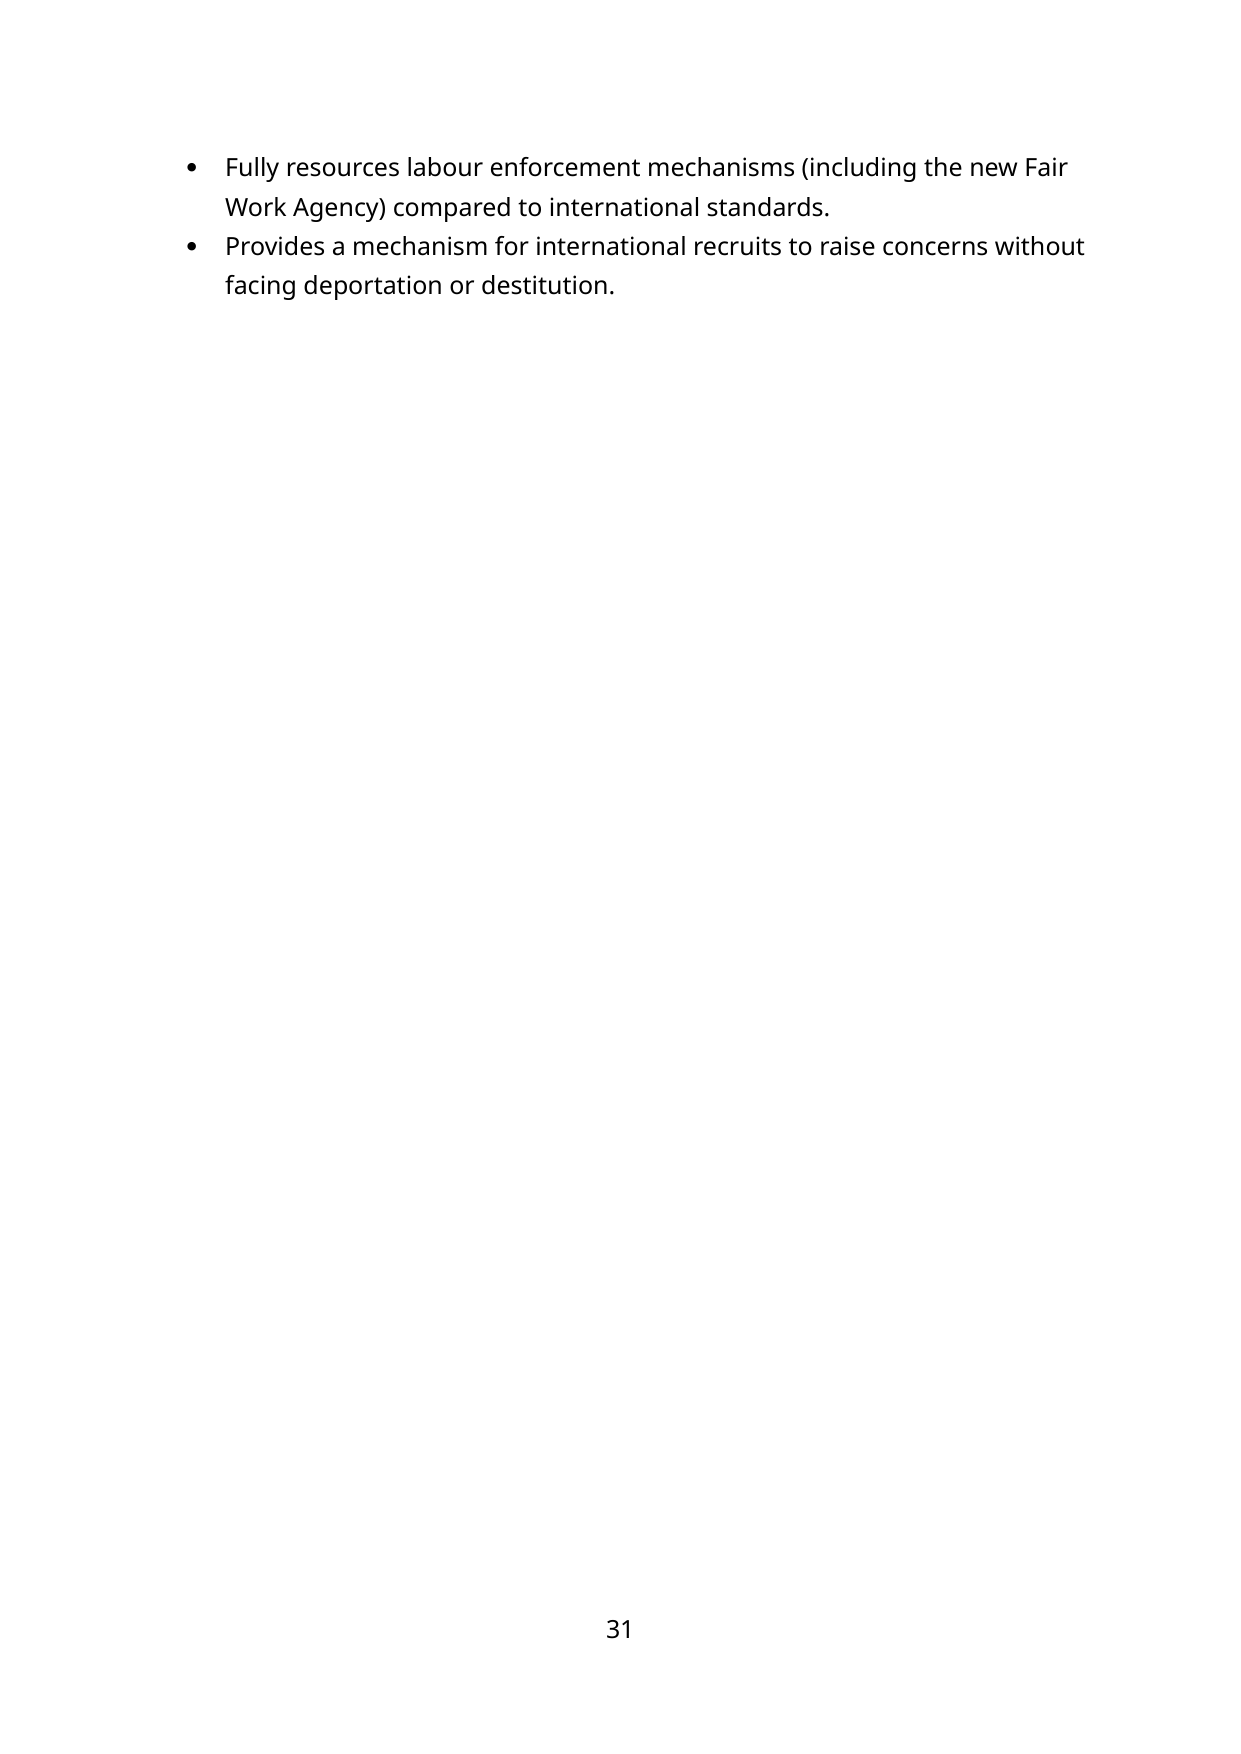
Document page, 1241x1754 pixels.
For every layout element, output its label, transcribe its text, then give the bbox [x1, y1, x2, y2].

list Provides a mechanism for international recruits to raise concerns without facing deportation or destitution. [187, 228, 1090, 302]
list Fully resources labour enforcement mechanisms (including the new Fair Work Agency) compared to international standards. [187, 150, 1090, 223]
